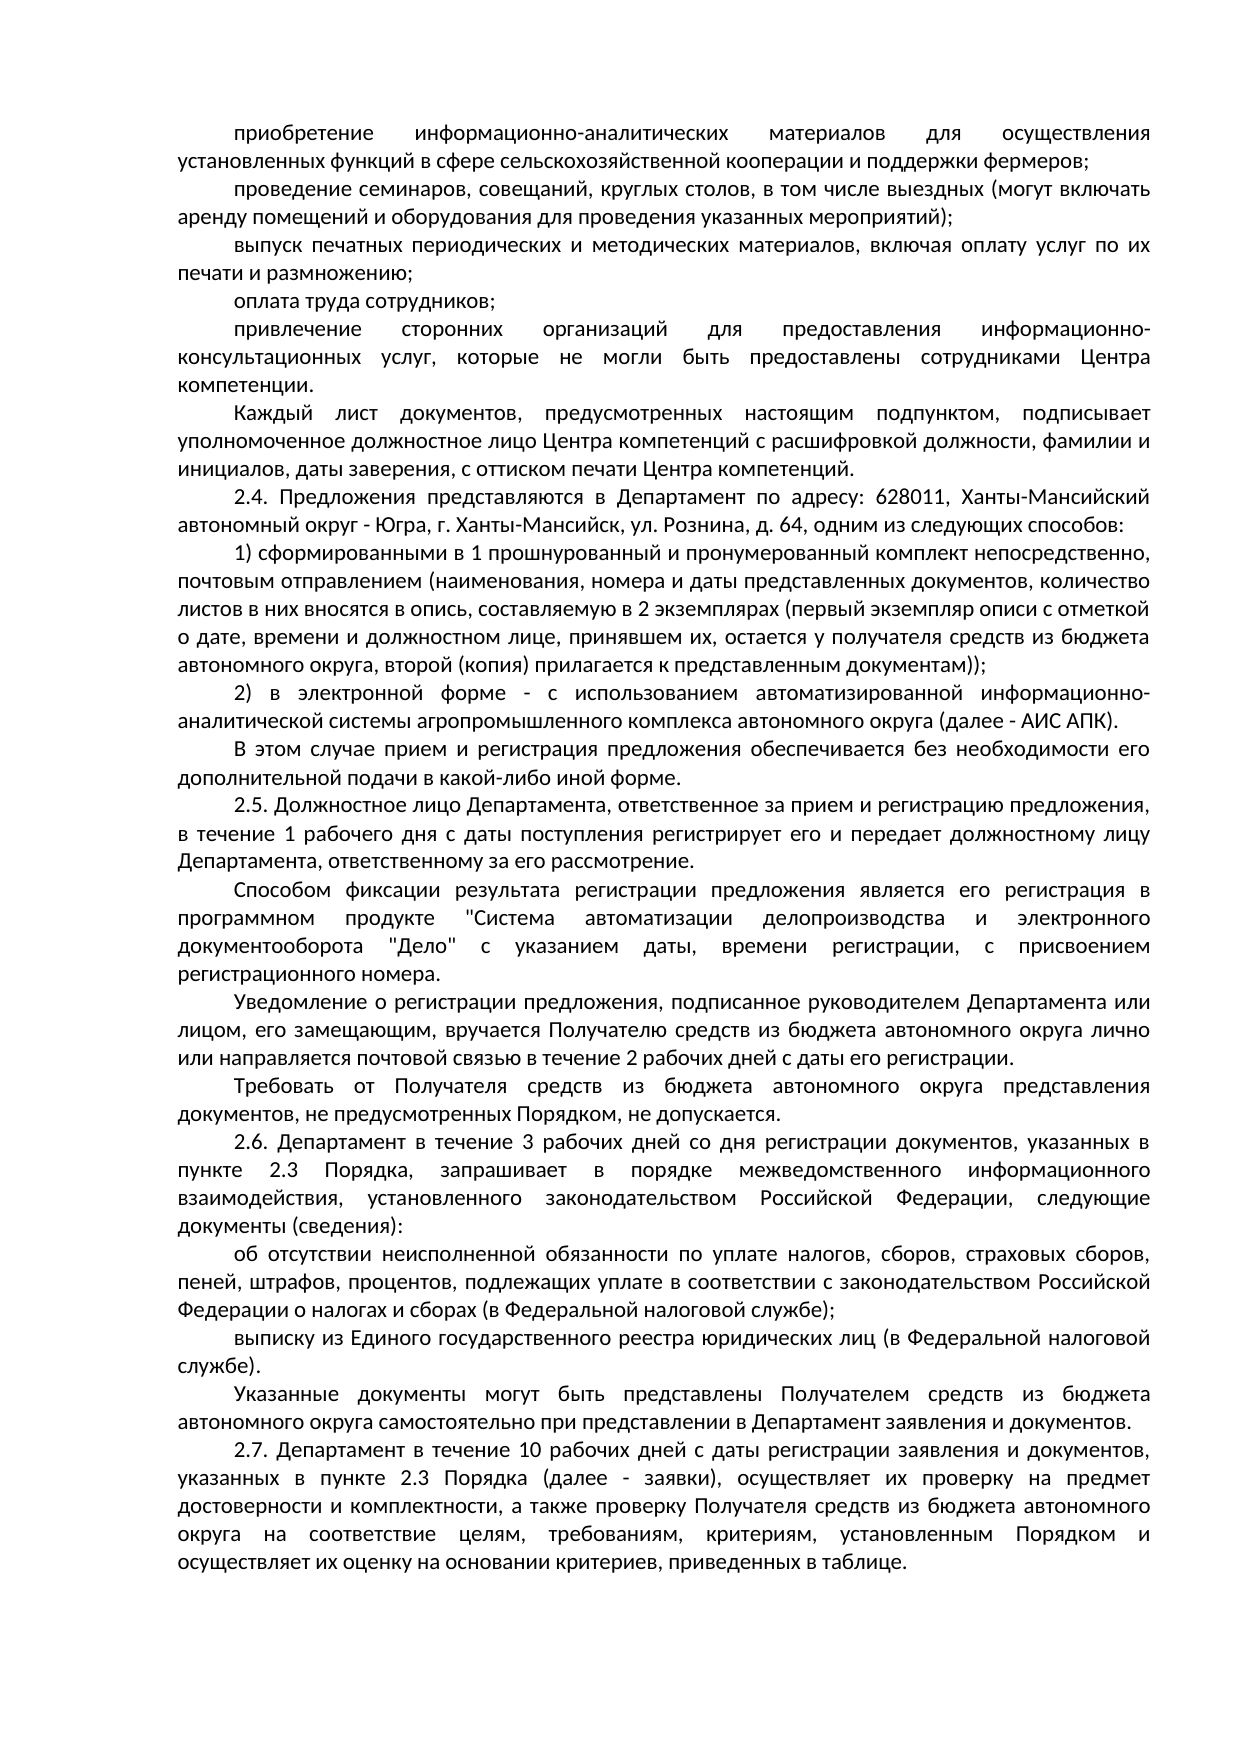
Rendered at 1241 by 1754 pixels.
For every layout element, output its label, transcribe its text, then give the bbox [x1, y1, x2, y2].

text 2.5. Должностное лицо Департамента, ответственное за прием и регистрацию предложения, в течение 1 рабочего дня с даты поступления регистрирует его и передает должностному лицу Департамента, ответственному за его рассмотрение. [177, 791, 1152, 875]
text 1) сформированными в 1 прошнурованный и пронумерованный комплект непосредственно, почтовым отправлением (наименования, номера и даты представленных документов, количество листов в них вносятся в опись, составляемую в 2 экземплярах (первый экземпляр описи с отметкой о дате, времени и должностном лице, принявшем их, остается у получателя средств из бюджета автономного округа, второй (копия) прилагается к представленным документам)); [177, 538, 1152, 678]
text оплата труда сотрудников; [177, 286, 1152, 314]
text 2.4. Предложения представляются в Департамент по адресу: 628011, Ханты-Мансийский автономный округ - Югра, г. Ханты-Мансийск, ул. Рознина, д. 64, одним из следующих способов: [177, 482, 1152, 538]
text 2.7. Департамент в течение 10 рабочих дней с даты регистрации заявления и документов, указанных в пункте 2.3 Порядка (далее - заявки), осуществляет их проверку на предмет достоверности и комплектности, а также проверку Получателя средств из бюджета автономного округа на соответствие целям, требованиям, критериям, установленным Порядком и осуществляет их оценку на основании критериев, приведенных в таблице. [177, 1435, 1152, 1575]
text 2.6. Департамент в течение 3 рабочих дней со дня регистрации документов, указанных в пункте 2.3 Порядка, запрашивает в порядке межведомственного информационного взаимодействия, установленного законодательством Российской Федерации, следующие документы (сведения): [177, 1127, 1152, 1239]
text Указанные документы могут быть представлены Получателем средств из бюджета автономного округа самостоятельно при представлении в Департамент заявления и документов. [177, 1379, 1152, 1435]
text привлечение сторонних организаций для предоставления информационно-консультационных услуг, которые не могли быть предоставлены сотрудниками Центра компетенции. [177, 314, 1152, 398]
text 2) в электронной форме - с использованием автоматизированной информационно-аналитической системы агропромышленного комплекса автономного округа (далее - АИС АПК). [177, 678, 1152, 734]
text Каждый лист документов, предусмотренных настоящим подпунктом, подписывает уполномоченное должностное лицо Центра компетенций с расшифровкой должности, фамилии и инициалов, даты заверения, с оттиском печати Центра компетенций. [177, 398, 1152, 482]
text об отсутствии неисполненной обязанности по уплате налогов, сборов, страховых сборов, пеней, штрафов, процентов, подлежащих уплате в соответствии с законодательством Российской Федерации о налогах и сборах (в Федеральной налоговой службе); [177, 1239, 1152, 1323]
text приобретение информационно-аналитических материалов для осуществления установленных функций в сфере сельскохозяйственной кооперации и поддержки фермеров; [177, 118, 1152, 174]
text Способом фиксации результата регистрации предложения является его регистрация в программном продукте "Система автоматизации делопроизводства и электронного документооборота "Дело" с указанием даты, времени регистрации, с присвоением регистрационного номера. [177, 875, 1152, 987]
text В этом случае прием и регистрация предложения обеспечивается без необходимости его дополнительной подачи в какой-либо иной форме. [177, 734, 1152, 791]
text Уведомление о регистрации предложения, подписанное руководителем Департамента или лицом, его замещающим, вручается Получателю средств из бюджета автономного округа лично или направляется почтовой связью в течение 2 рабочих дней с даты его регистрации. [177, 987, 1152, 1071]
text выпуск печатных периодических и методических материалов, включая оплату услуг по их печати и размножению; [177, 230, 1152, 286]
text проведение семинаров, совещаний, круглых столов, в том числе выездных (могут включать аренду помещений и оборудования для проведения указанных мероприятий); [177, 174, 1152, 230]
text выписку из Единого государственного реестра юридических лиц (в Федеральной налоговой службе). [177, 1323, 1152, 1379]
text Требовать от Получателя средств из бюджета автономного округа представления документов, не предусмотренных Порядком, не допускается. [177, 1071, 1152, 1127]
